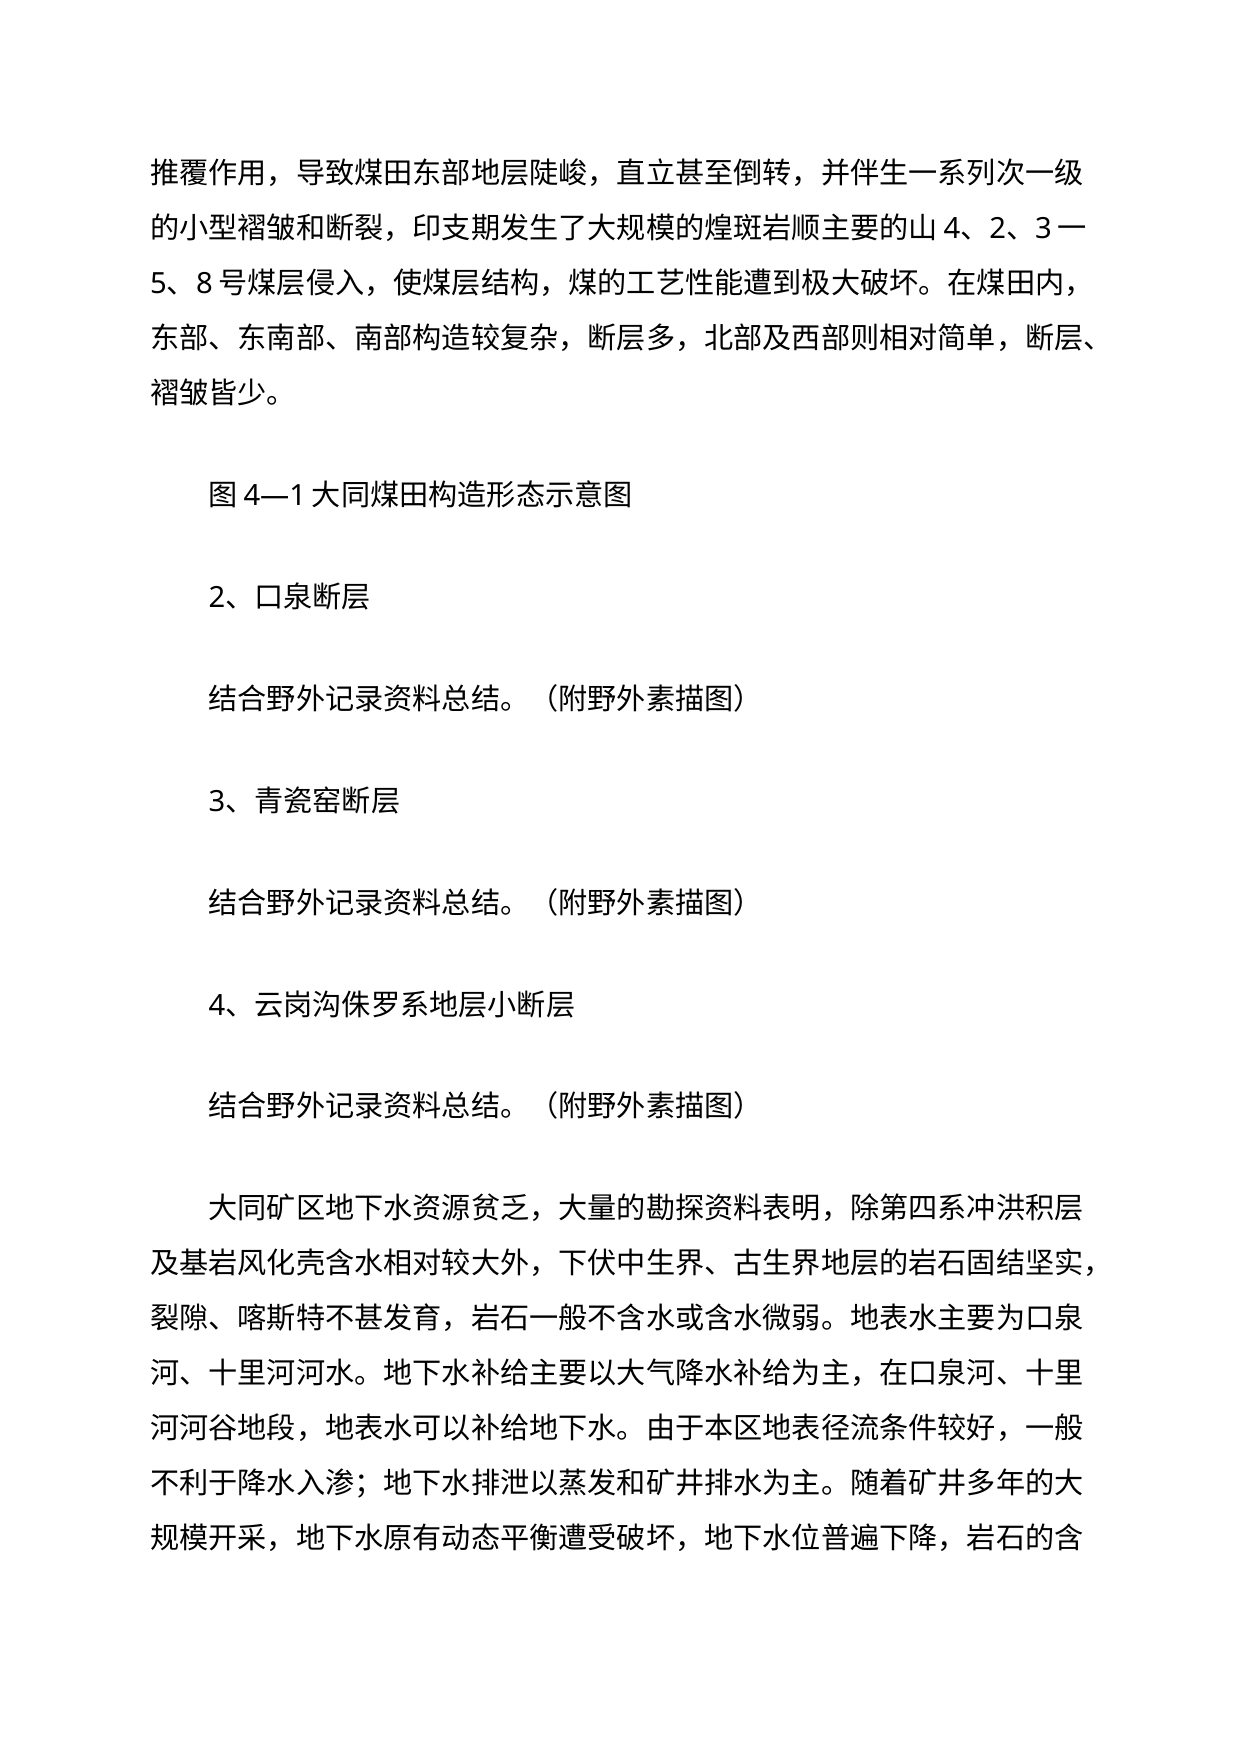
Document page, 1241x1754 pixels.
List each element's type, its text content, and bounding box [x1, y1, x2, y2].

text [150, 1185, 1090, 1556]
text 结合野外记录资料总结。（附野外素描图） [150, 1083, 1090, 1125]
text 结合野外记录资料总结。（附野外素描图） [150, 879, 1090, 922]
text 4、云岗沟侏罗系地层小断层 [150, 981, 1090, 1023]
text 结合野外记录资料总结。（附野外素描图） [150, 676, 1090, 718]
text 2、口泉断层 [150, 573, 1090, 616]
text 3、青瓷窑断层 [150, 777, 1090, 820]
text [150, 150, 1090, 412]
text 图4—1大同煤田构造形态示意图 [150, 472, 1090, 514]
